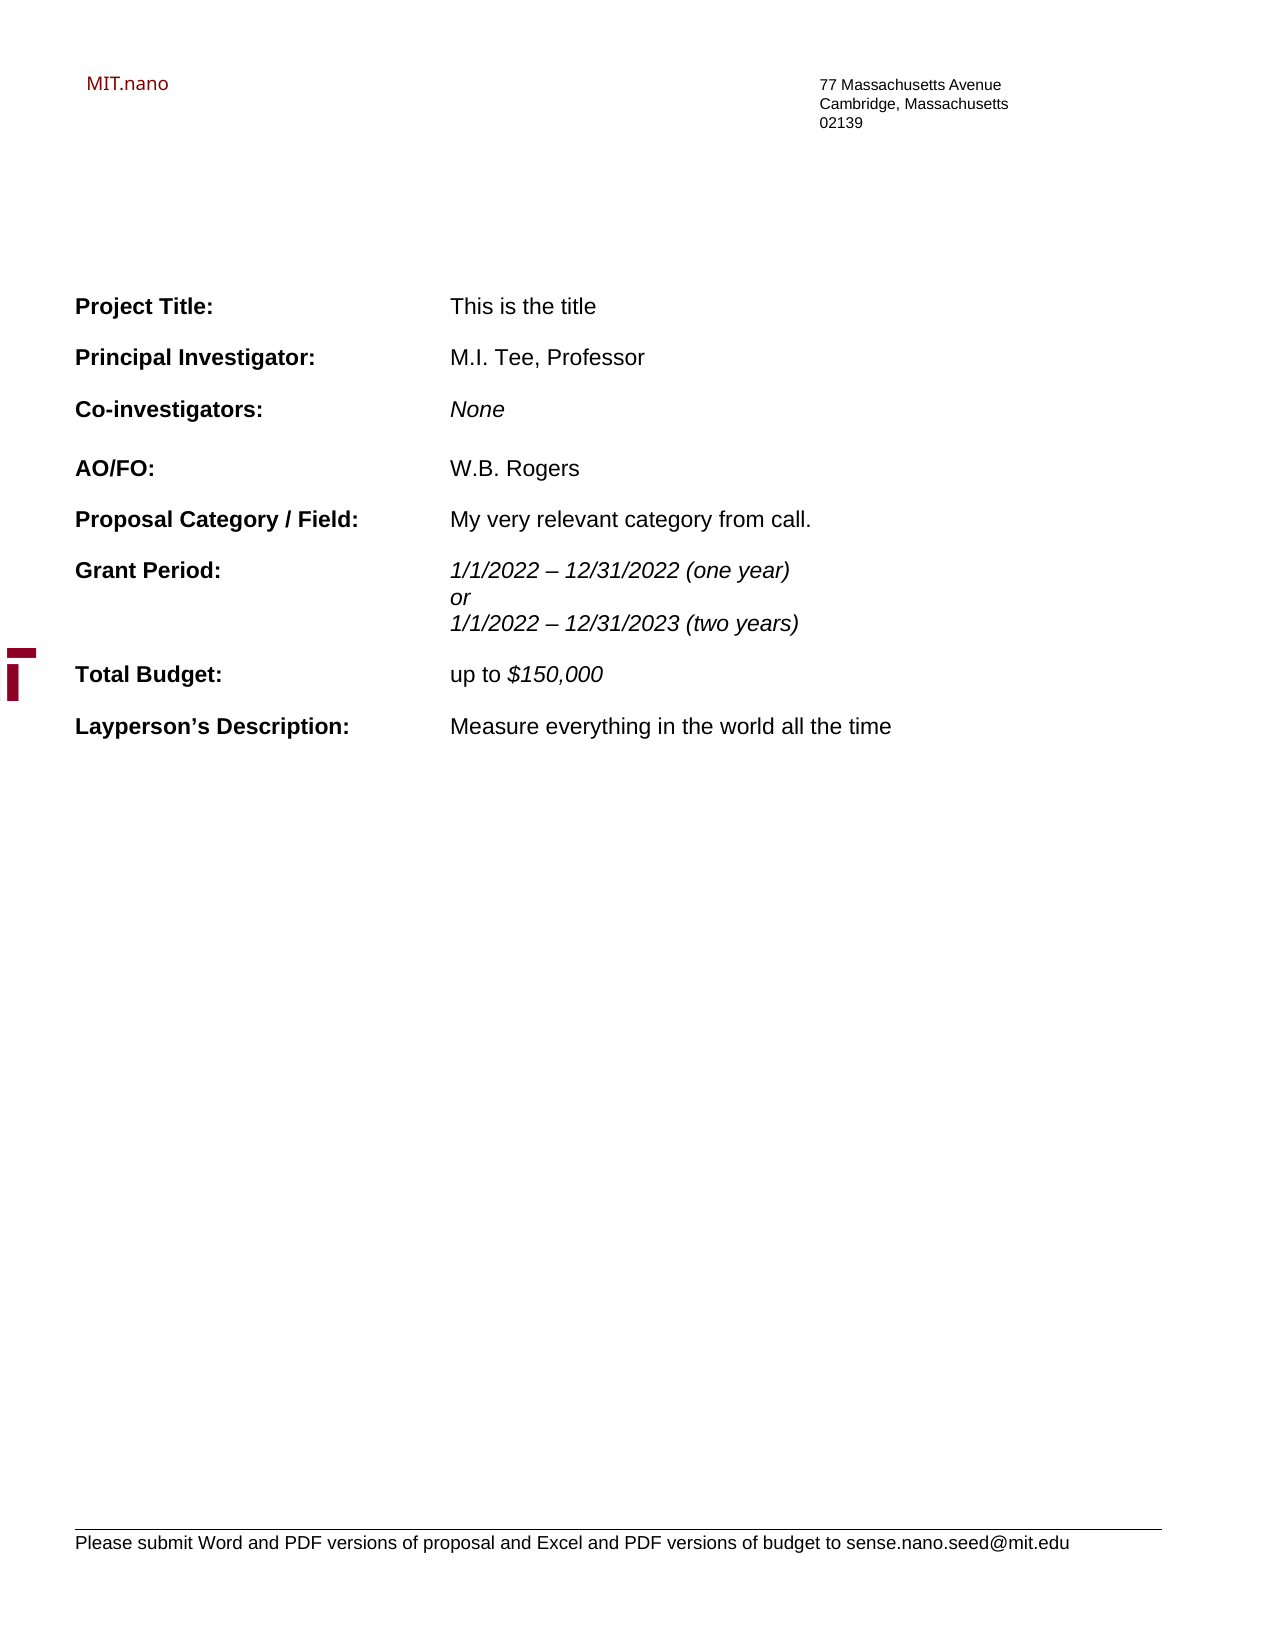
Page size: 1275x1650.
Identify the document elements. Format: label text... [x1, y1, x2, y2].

subtitle Total Budget: up to $150,000 [75, 661, 1200, 688]
subtitle Proposal Category / Field: My very relevant category from call. [75, 506, 1200, 532]
subtitle Co-investigators: None [75, 396, 1200, 422]
subtitle Layperson’s Description: Measure everything in the world all the time [75, 713, 1200, 739]
subtitle Project Title: This is the title [75, 293, 1200, 319]
picture [0, 648, 37, 701]
text AO/FO: W.B. Rogers [75, 454, 1200, 481]
subtitle Principal Investigator: M.I. Tee, Professor [75, 344, 1200, 371]
subtitle Grant Period: 1/1/2022 – 12/31/2022 (one year) or 1/1/2022 – 12/31/2023 (two years) [75, 557, 1200, 636]
